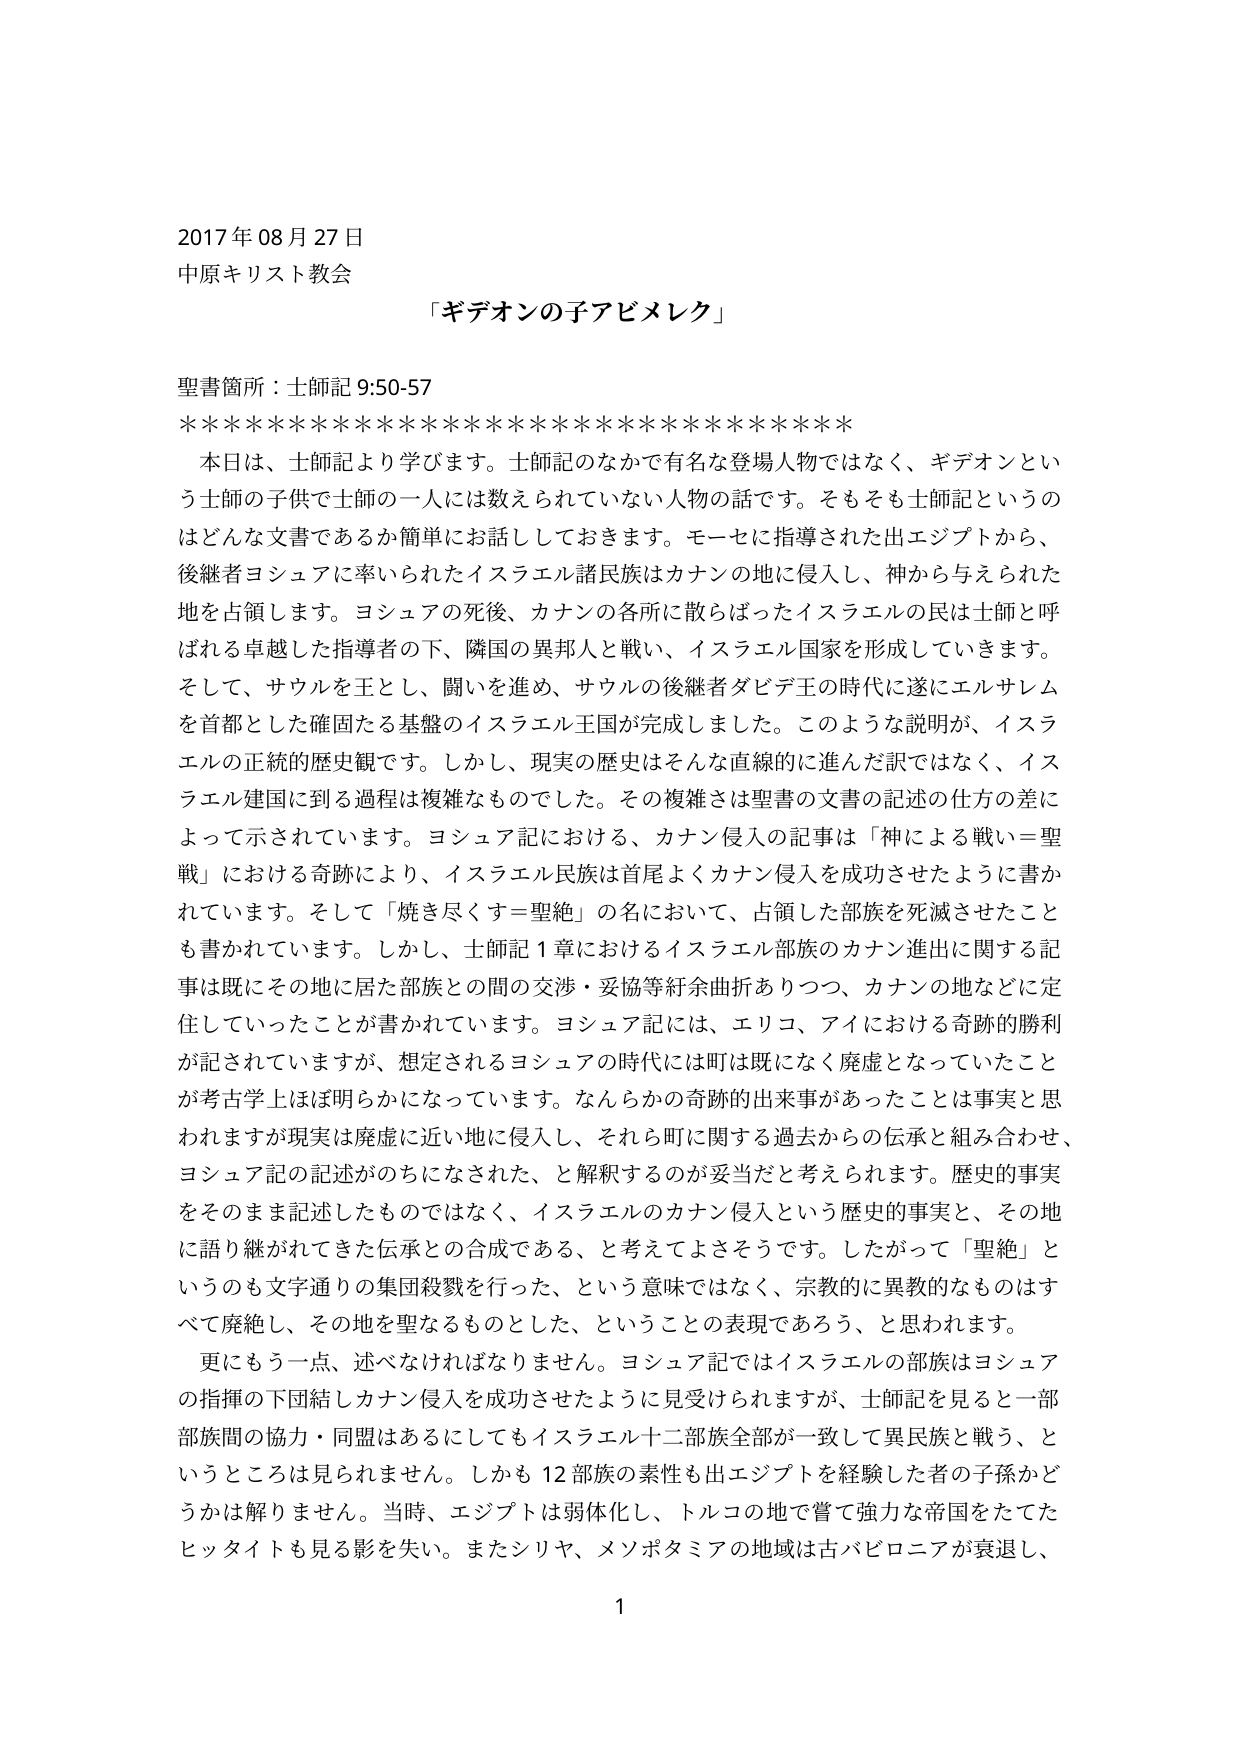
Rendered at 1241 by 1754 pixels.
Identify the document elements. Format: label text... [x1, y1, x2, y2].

text ＊＊＊＊＊＊＊＊＊＊＊＊＊＊＊＊＊＊＊＊＊＊＊＊＊＊＊＊＊＊＊ [177, 404, 1063, 442]
text 「ギデオンの子アビメレク」 [177, 292, 1063, 329]
text 中原キリスト教会 [177, 254, 1063, 292]
text 2017年08月27日 [177, 217, 1063, 254]
text 聖書箇所：士師記9:50-57 [177, 367, 1063, 404]
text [177, 1342, 1063, 1567]
text 本日は、士師記より学びます。士師記のなかで有名な登場人物ではなく、ギデオンという士師の子供で士師の一人には数えられていない人物の話です。そもそも士師記というのはどんな文書であるか簡単にお話ししておきます。モーセに指導された出エジプトから、後継者ヨシュアに率いられたイスラエル諸民族はカナンの地に侵入し、神から与えられた地を占領します。ヨシュアの死後、カナンの各所に散らばったイスラエルの民は士師と呼ばれる卓越した指導者の下、隣国の異邦人と戦い、イスラエル国家を形成していきます。そして、サウルを王とし、闘いを進め、サウルの後継者ダビデ王の時代に遂にエルサレムを首都とした確固たる基盤のイスラエル王国が完成しました。このような説明が、イスラエルの正統的歴史観です。しかし、現実の歴史はそんな直線的に進んだ訳ではなく、イスラエル建国に到る過程は複雑なものでした。その複雑さは聖書の文書の記述の仕方の差によって示されています。ヨシュア記における、カナン侵入の記事は「神による戦い＝聖戦」における奇跡により、イスラエル民族は首尾よくカナン侵入を成功させたように書かれています。そして「焼き尽くす＝聖絶」の名において、占領した部族を死滅させたことも書かれています。しかし、士師記1章におけるイスラエル部族のカナン進出に関する記事は既にその地に居た部族との間の交渉・妥協等紆余曲折ありつつ、カナンの地などに定住していったことが書かれています。ヨシュア記には、エリコ、アイにおける奇跡的勝利が記されていますが、想定されるヨシュアの時代には町は既になく廃虚となっていたことが考古学上ほぼ明らかになっています。なんらかの奇跡的出来事があったことは事実と思われますが現実は廃虚に近い地に侵入し、それら町に関する過去からの伝承と組み合わせ、ヨシュア記の記述がのちになされた、と解釈するのが妥当だと考えられます。歴史的事実をそのまま記述したものではなく、イスラエルのカナン侵入という歴史的事実と、その地に語り継がれてきた伝承との合成である、と考えてよさそうです。したがって「聖絶」というのも文字通りの集団殺戮を行った、という意味ではなく、宗教的に異教的なものはすべて廃絶し、その地を聖なるものとした、ということの表現であろう、と思われます。 [177, 442, 1063, 1342]
